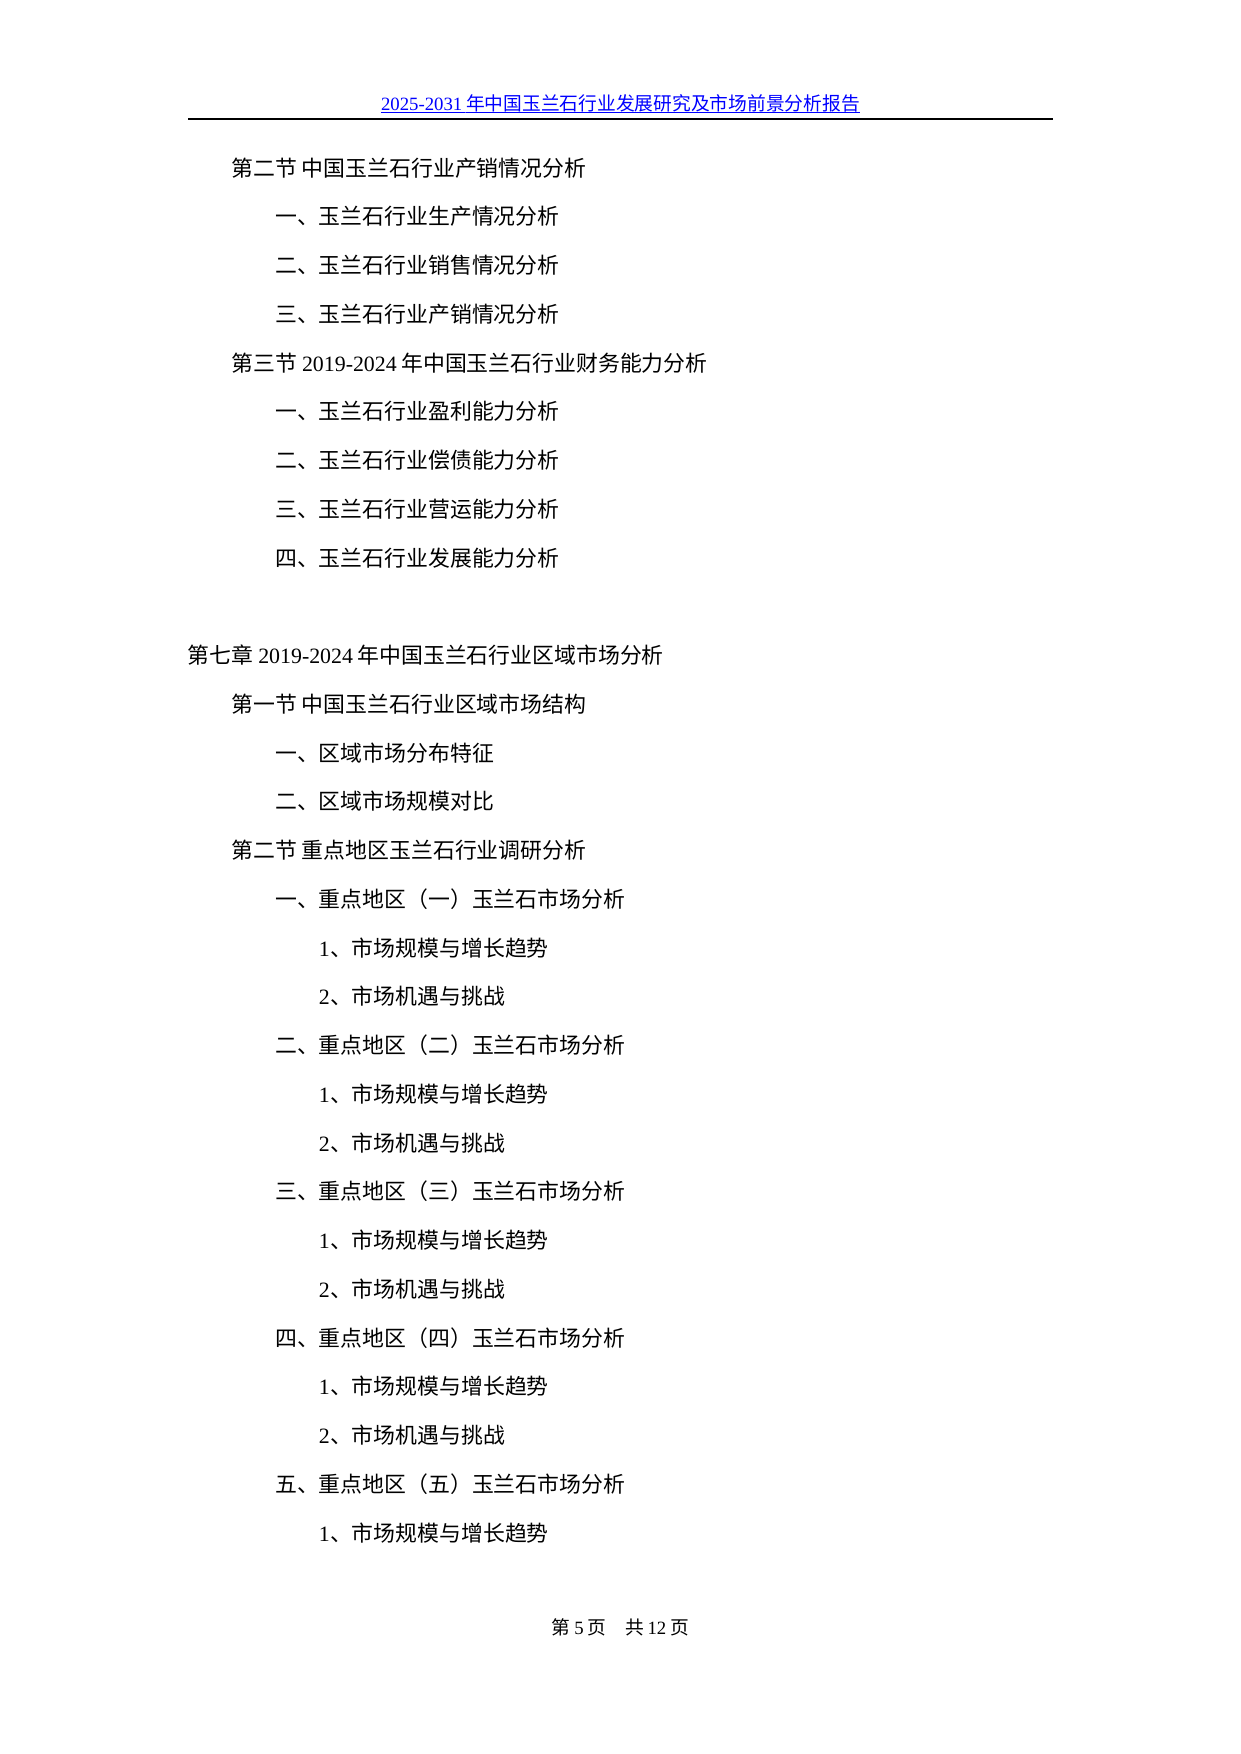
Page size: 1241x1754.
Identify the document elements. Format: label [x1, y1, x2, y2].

text [187, 150, 1053, 1548]
